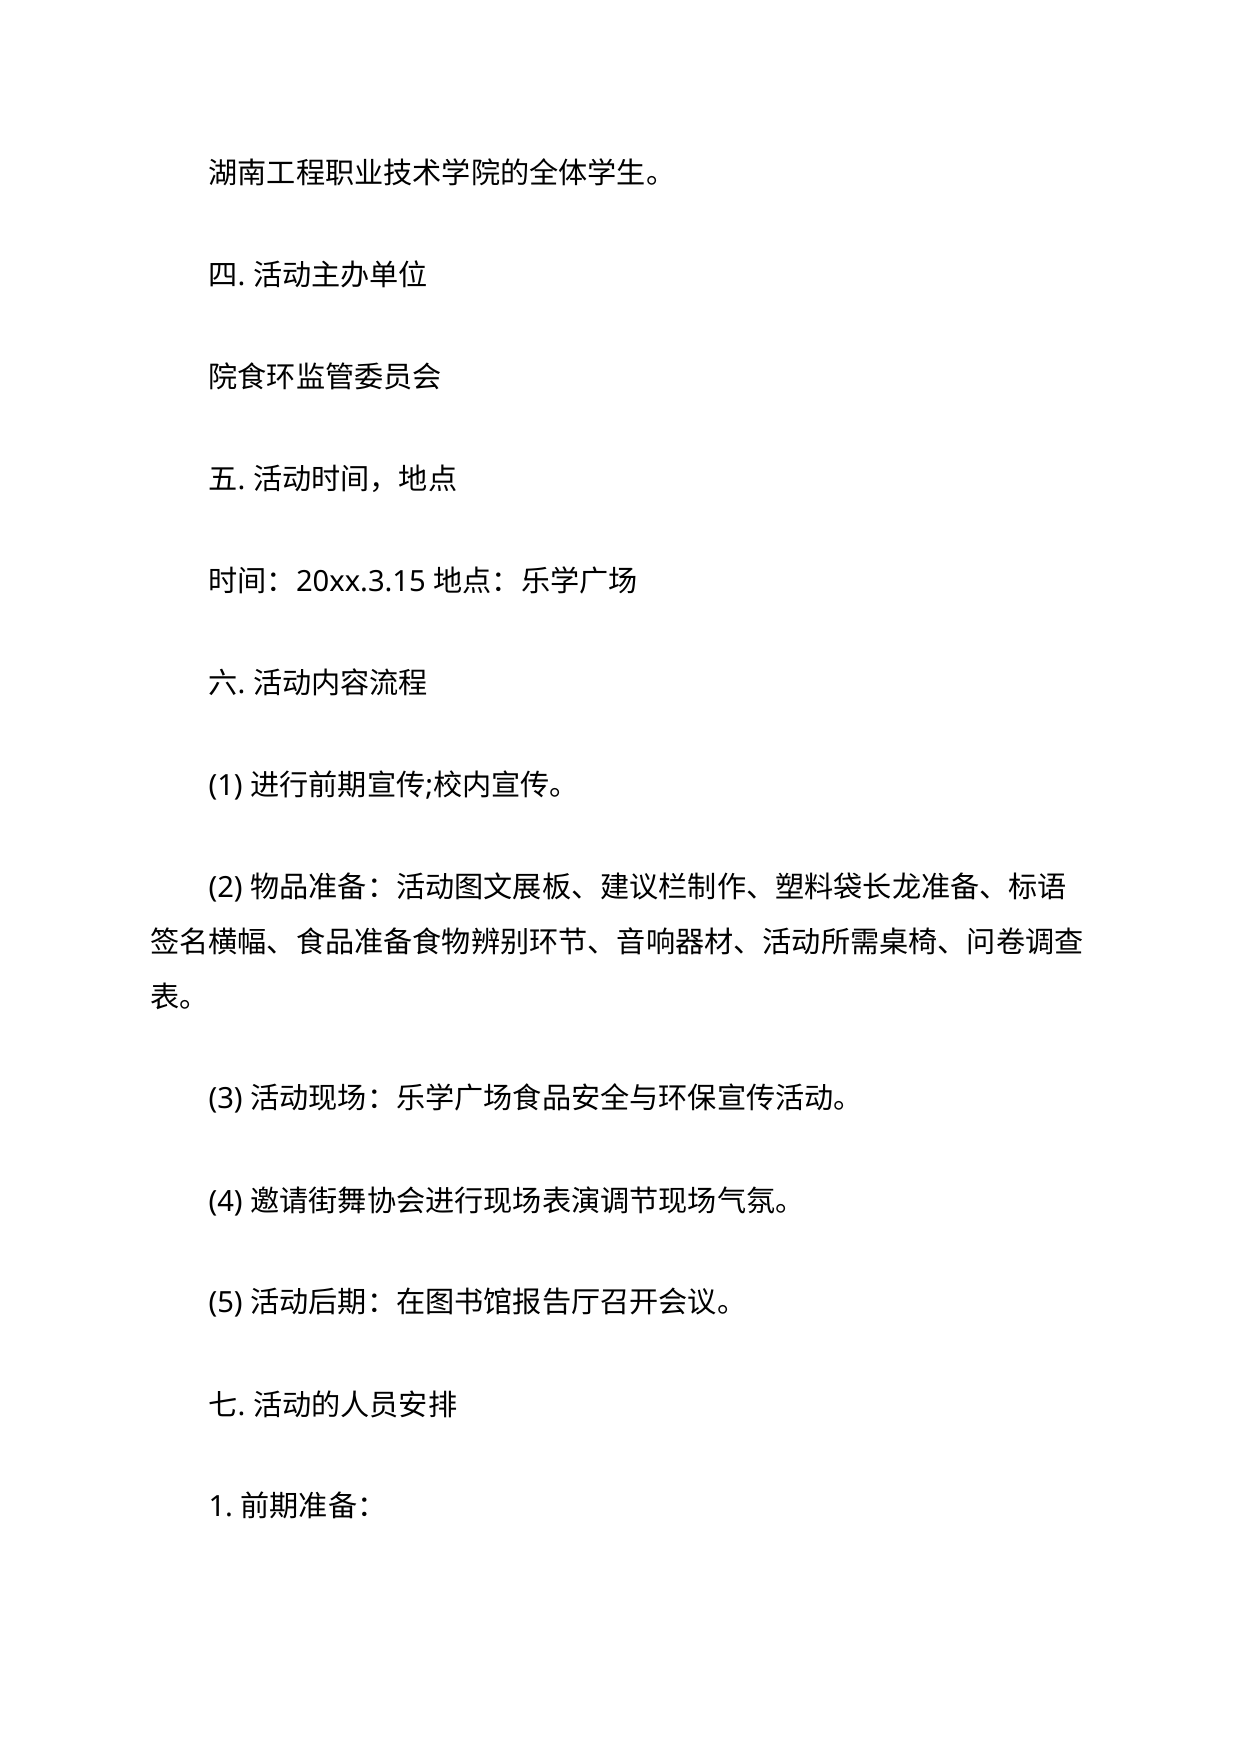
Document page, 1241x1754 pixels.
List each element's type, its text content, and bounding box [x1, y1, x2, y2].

text 1. 前期准备： [150, 1483, 1090, 1525]
text (3) 活动现场：乐学广场食品安全与环保宣传活动。 [150, 1075, 1090, 1117]
text 四. 活动主办单位 [150, 252, 1090, 294]
text 七. 活动的人员安排 [150, 1381, 1090, 1423]
text (5) 活动后期：在图书馆报告厅召开会议。 [150, 1279, 1090, 1321]
text (4) 邀请街舞协会进行现场表演调节现场气氛。 [150, 1177, 1090, 1219]
text 时间：20xx.3.15 地点：乐学广场 [150, 557, 1090, 600]
text (2) 物品准备：活动图文展板、建议栏制作、塑料袋长龙准备、标语签名横幅、食品准备食物辨别环节、音响器材、活动所需桌椅、问卷调查表。 [150, 863, 1090, 1016]
text (1) 进行前期宣传;校内宣传。 [150, 761, 1090, 804]
text 六. 活动内容流程 [150, 659, 1090, 702]
text 院食环监管委员会 [150, 354, 1090, 396]
text 湖南工程职业技术学院的全体学生。 [150, 150, 1090, 192]
text 五. 活动时间，地点 [150, 456, 1090, 498]
